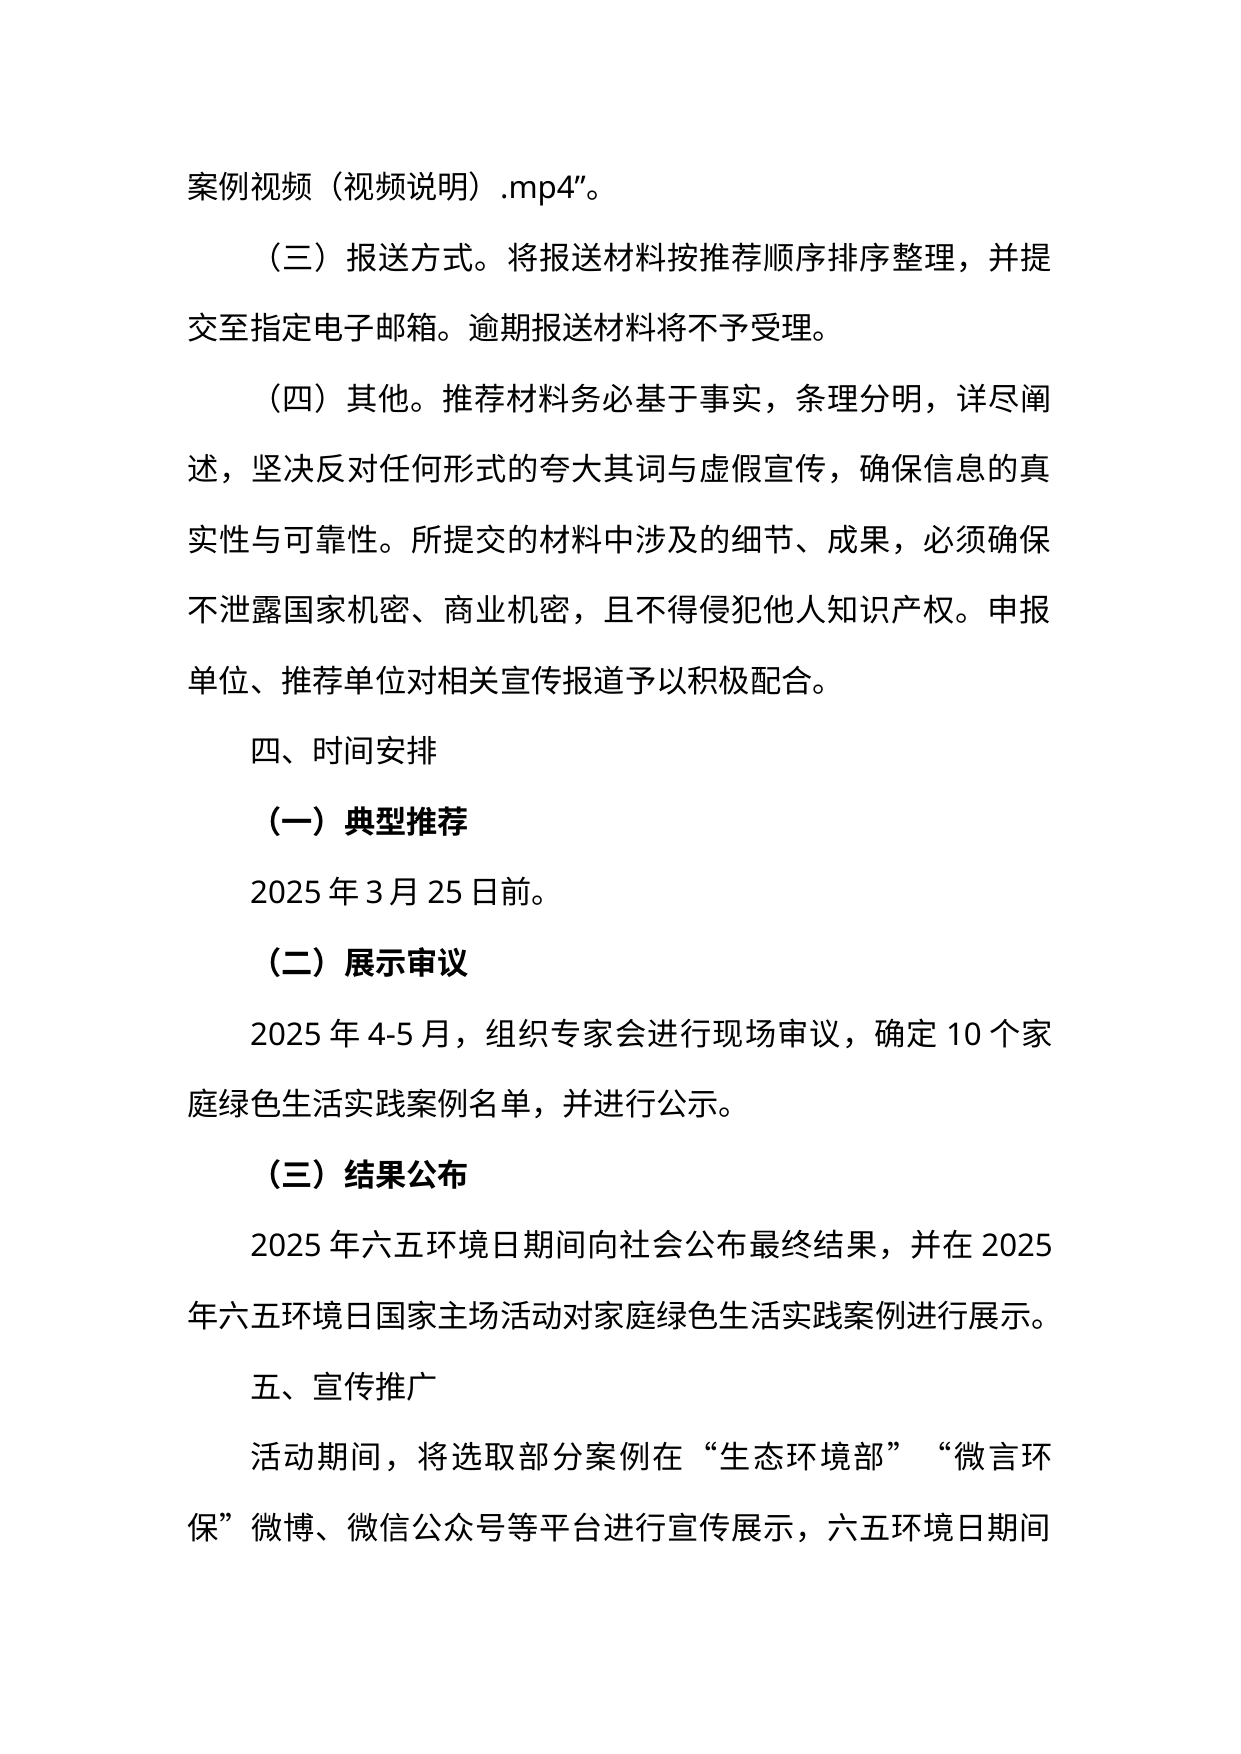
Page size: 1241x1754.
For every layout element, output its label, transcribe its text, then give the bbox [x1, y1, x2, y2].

text （四）其他。推荐材料务必基于事实，条理分明，详尽阐述，坚决反对任何形式的夸大其词与虚假宣传，确保信息的真实性与可靠性。所提交的材料中涉及的细节、成果，必须确保不泄露国家机密、商业机密，且不得侵犯他人知识产权。申报单位、推荐单位对相关宣传报道予以积极配合。 [187, 374, 1053, 701]
text （三）结果公布 [187, 1150, 1053, 1195]
text 五、宣传推广 [187, 1362, 1053, 1407]
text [187, 1432, 1053, 1548]
text （三）报送方式。将报送材料按推荐顺序排序整理，并提交至指定电子邮箱。逾期报送材料将不予受理。 [187, 233, 1053, 348]
text （一）典型推荐 [187, 797, 1053, 842]
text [187, 162, 1053, 207]
text （二）展示审议 [187, 938, 1053, 983]
text 2025年六五环境日期间向社会公布最终结果，并在2025年六五环境日国家主场活动对家庭绿色生活实践案例进行展示。 [187, 1221, 1053, 1337]
text 2025年4-5月，组织专家会进行现场审议，确定10个家庭绿色生活实践案例名单，并进行公示。 [187, 1009, 1053, 1125]
text 四、时间安排 [187, 726, 1053, 772]
text 2025年3月25日前。 [187, 867, 1053, 913]
